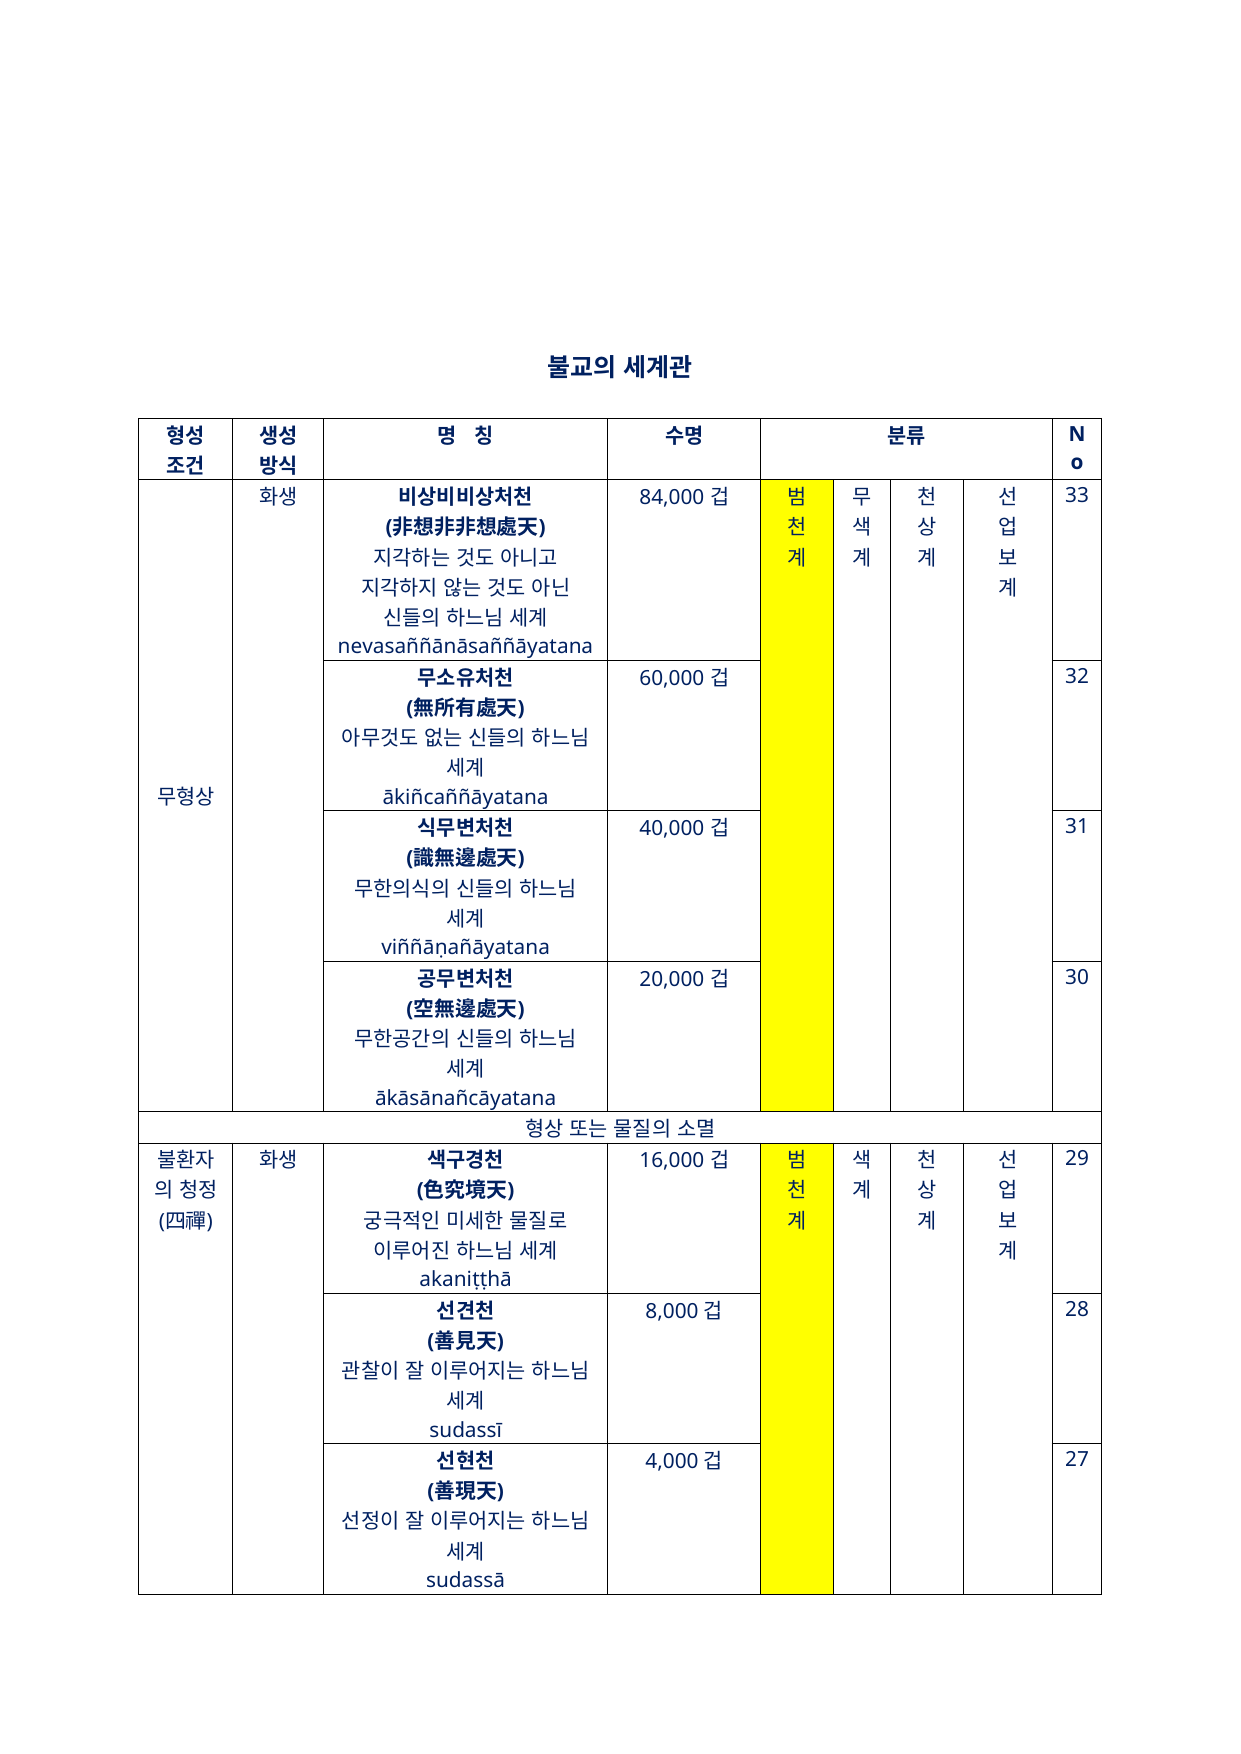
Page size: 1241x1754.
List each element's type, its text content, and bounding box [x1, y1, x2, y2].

table_header 수명 [608, 419, 760, 479]
table_cell 범 천 계 [761, 480, 833, 1111]
table_cell 선 업 보 계 [964, 1144, 1052, 1594]
table_cell 공무변처천 (空無邊處天) 무한공간의 신들의 하느님 세계 ākāsānañcāyatana [324, 962, 607, 1111]
table_cell 천 상 계 [891, 480, 963, 1111]
table_header 분류 [761, 419, 1052, 479]
table_cell 32 [1053, 661, 1101, 810]
table_cell 색구경천 (色究境天) 궁극적인 미세한 물질로 이루어진 하느님 세계 akaniṭṭhā [324, 1144, 607, 1293]
table_cell 33 [1053, 480, 1101, 660]
table_cell 선견천 (善見天) 관찰이 잘 이루어지는 하느님 세계 sudassī [324, 1294, 607, 1443]
table_header No [1053, 419, 1101, 479]
table_cell 30 [1053, 962, 1101, 1111]
table_cell 불환자 의 청정 (四禪) [139, 1144, 232, 1594]
table_header 형성 조건 [139, 419, 232, 479]
table_cell 27 [1053, 1444, 1101, 1594]
table_cell 색 계 [834, 1144, 890, 1594]
table_cell 선 업 보 계 [964, 480, 1052, 1111]
table_cell 31 [1053, 811, 1101, 961]
table_cell 16,000 겁 [608, 1144, 760, 1293]
table_cell 28 [1053, 1294, 1101, 1443]
table_cell 선현천 (善現天) 선정이 잘 이루어지는 하느님 세계 sudassā [324, 1444, 607, 1594]
table_cell 무소유처천 (無所有處天) 아무것도 없는 신들의 하느님 세계 ākiñcaññāyatana [324, 661, 607, 810]
table_cell 40,000 겁 [608, 811, 760, 961]
table_cell 식무변처천 (識無邊處天) 무한의식의 신들의 하느님 세계 viññāṇañāyatana [324, 811, 607, 961]
table_cell 범 천 계 [761, 1144, 833, 1594]
table_cell 천 상 계 [891, 1144, 963, 1594]
text 불교의 세계관 [150, 347, 1090, 384]
table_cell 29 [1053, 1144, 1101, 1293]
table_cell 60,000 겁 [608, 661, 760, 810]
table_header 명 칭 [324, 419, 607, 479]
table_cell 형상 또는 물질의 소멸 [139, 1112, 1101, 1142]
table_cell 4,000 겁 [608, 1444, 760, 1594]
table_cell 8,000 겁 [608, 1294, 760, 1443]
table_cell 비상비비상처천 (非想非非想處天) 지각하는 것도 아니고 지각하지 않는 것도 아닌 신들의 하느님 세계 nevasaññānāsaññāyatana [324, 480, 607, 660]
table_cell 무 색 계 [834, 480, 890, 1111]
table_cell 화생 [233, 480, 323, 1111]
table_header 생성 방식 [233, 419, 323, 479]
table_cell 84,000 겁 [608, 480, 760, 660]
table_cell 20,000 겁 [608, 962, 760, 1111]
table_cell 무형상 [139, 480, 232, 1111]
table_cell 화생 [233, 1144, 323, 1594]
